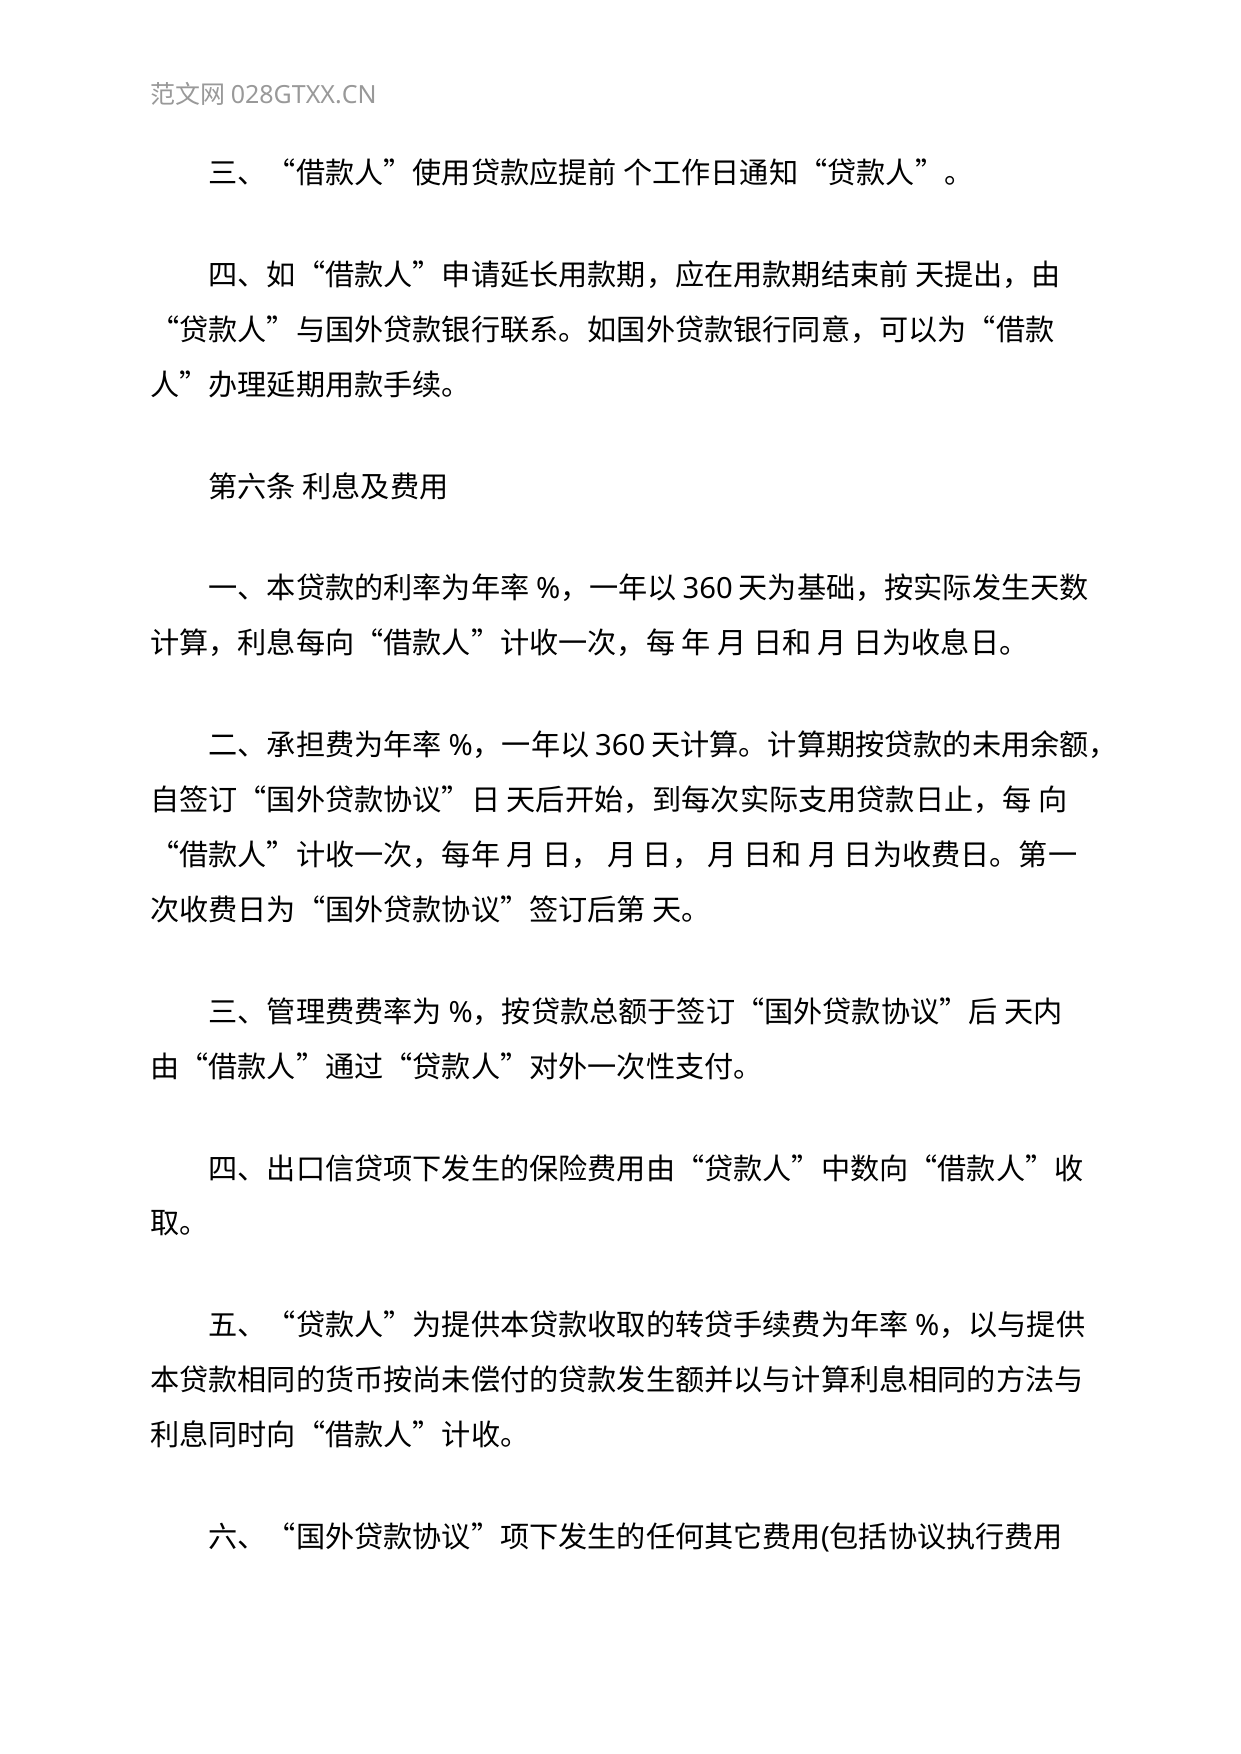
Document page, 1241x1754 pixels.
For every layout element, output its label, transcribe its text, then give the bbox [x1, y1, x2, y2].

text 一、本贷款的利率为年率 %，一年以360天为基础，按实际发生天数计算，利息每向“借款人”计收一次，每 年 月 日和 月 日为收息日。 [150, 565, 1090, 662]
text 三、“借款人”使用贷款应提前 个工作日通知“贷款人”。 [150, 150, 1090, 192]
text 四、出口信贷项下发生的保险费用由“贷款人”中数向“借款人”收取。 [150, 1145, 1090, 1242]
text 三、管理费费率为 %，按贷款总额于签订“国外贷款协议”后 天内由“借款人”通过“贷款人”对外一次性支付。 [150, 988, 1090, 1086]
text 四、如“借款人”申请延长用款期，应在用款期结束前 天提出，由“贷款人”与国外贷款银行联系。如国外贷款银行同意，可以为“借款人”办理延期用款手续。 [150, 252, 1090, 404]
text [150, 1513, 1090, 1556]
text 五、“贷款人”为提供本贷款收取的转贷手续费为年率 %，以与提供本贷款相同的货币按尚未偿付的贷款发生额并以与计算利息相同的方法与利息同时向“借款人”计收。 [150, 1302, 1090, 1454]
text 第六条 利息及费用 [150, 463, 1090, 506]
text 二、承担费为年率 %，一年以360天计算。计算期按贷款的未用余额，自签订“国外贷款协议”日 天后开始，到每次实际支用贷款日止，每 向“借款人”计收一次，每年 月 日， 月 日， 月 日和 月 日为收费日。第一次收费日为“国外贷款协议”签订后第 天。 [150, 722, 1090, 929]
